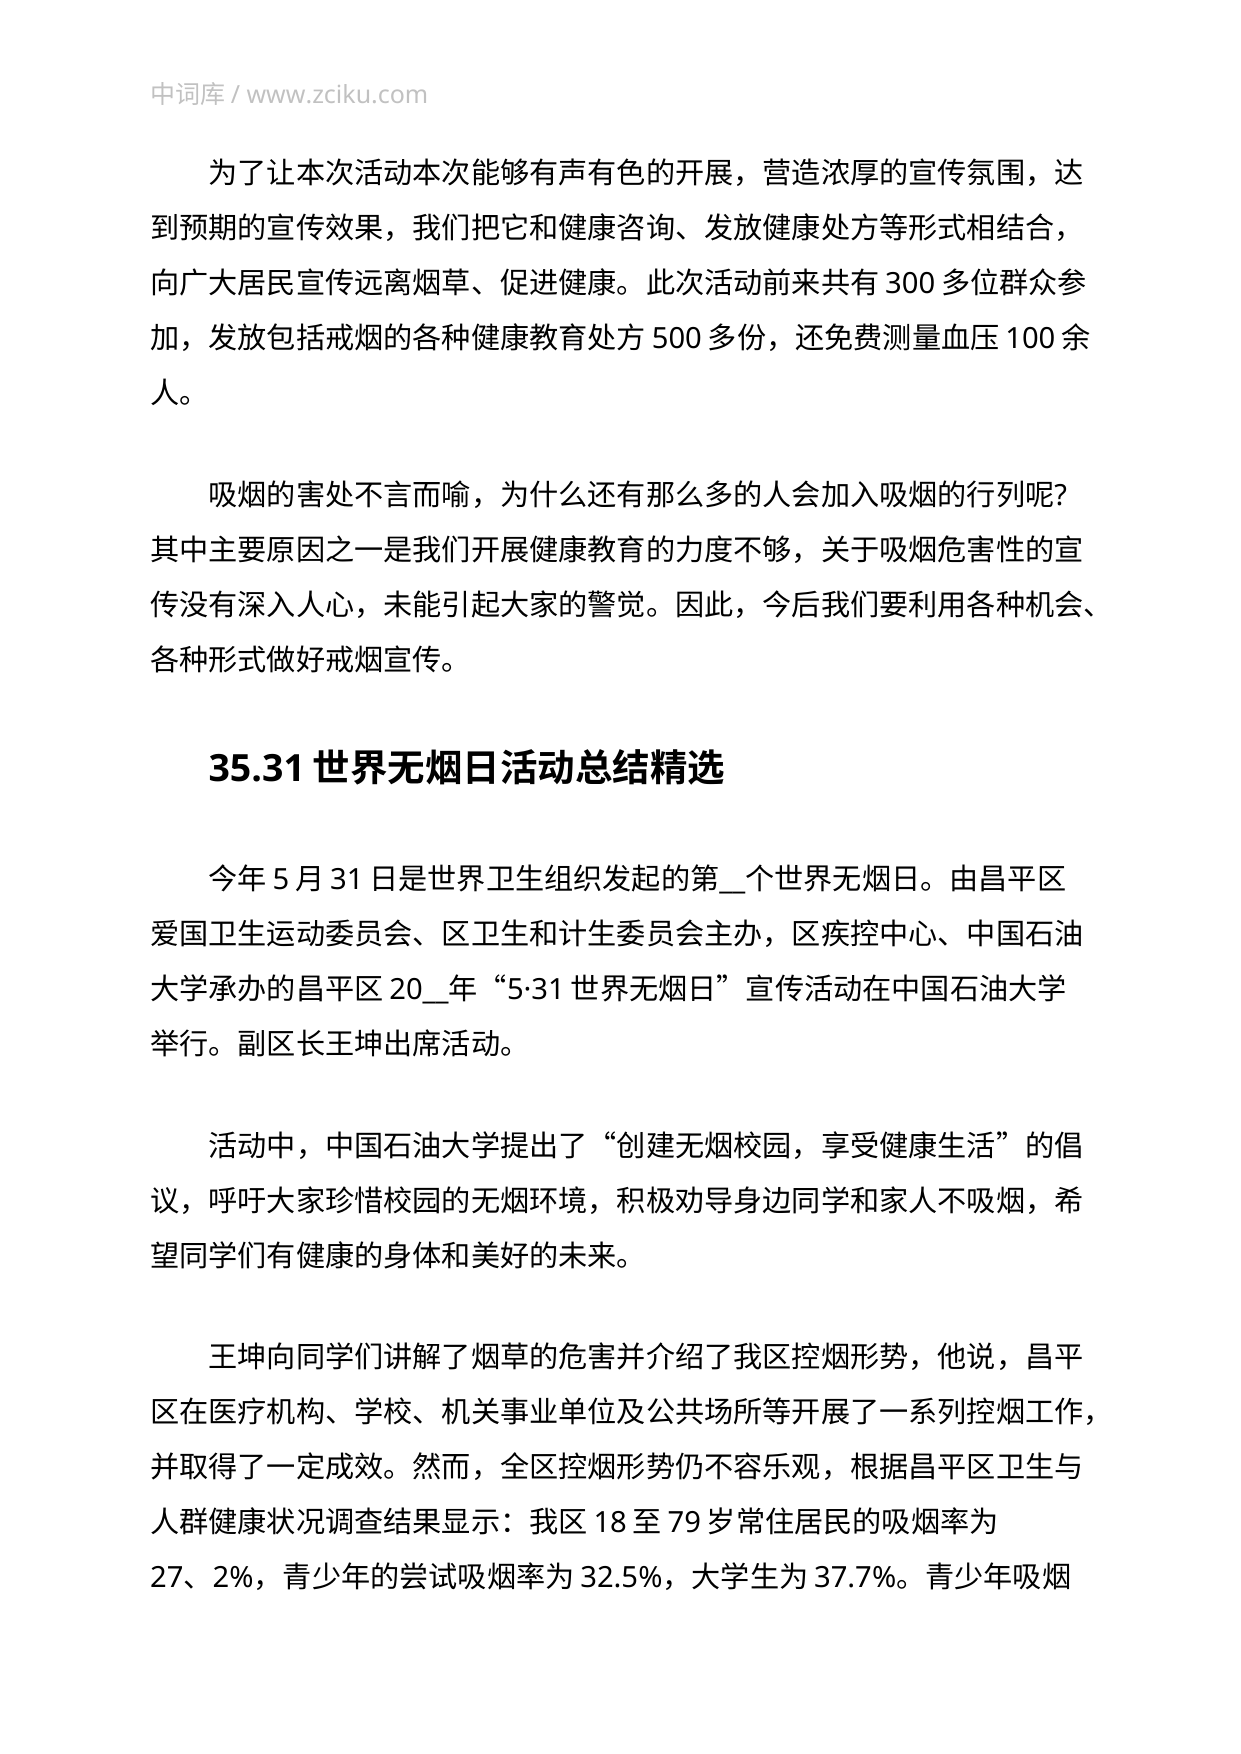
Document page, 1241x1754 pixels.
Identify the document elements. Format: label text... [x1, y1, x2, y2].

text 活动中，中国石油大学提出了“创建无烟校园，享受健康生活”的倡议，呼吁大家珍惜校园的无烟环境，积极劝导身边同学和家人不吸烟，希望同学们有健康的身体和美好的未来。 [150, 1122, 1090, 1274]
text 吸烟的害处不言而喻，为什么还有那么多的人会加入吸烟的行列呢?其中主要原因之一是我们开展健康教育的力度不够，关于吸烟危害性的宣传没有深入人心，未能引起大家的警觉。因此，今后我们要利用各种机会、各种形式做好戒烟宣传。 [150, 472, 1090, 679]
text 今年5月31日是世界卫生组织发起的第__个世界无烟日。由昌平区爱国卫生运动委员会、区卫生和计生委员会主办，区疾控中心、中国石油大学承办的昌平区20__年“5·31世界无烟日”宣传活动在中国石油大学举行。副区长王坤出席活动。 [150, 856, 1090, 1063]
text 35.31世界无烟日活动总结精选 [150, 738, 1090, 793]
text 为了让本次活动本次能够有声有色的开展，营造浓厚的宣传氛围，达到预期的宣传效果，我们把它和健康咨询、发放健康处方等形式相结合，向广大居民宣传远离烟草、促进健康。此次活动前来共有300多位群众参加，发放包括戒烟的各种健康教育处方500多份，还免费测量血压100余人。 [150, 150, 1090, 412]
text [150, 1334, 1090, 1596]
